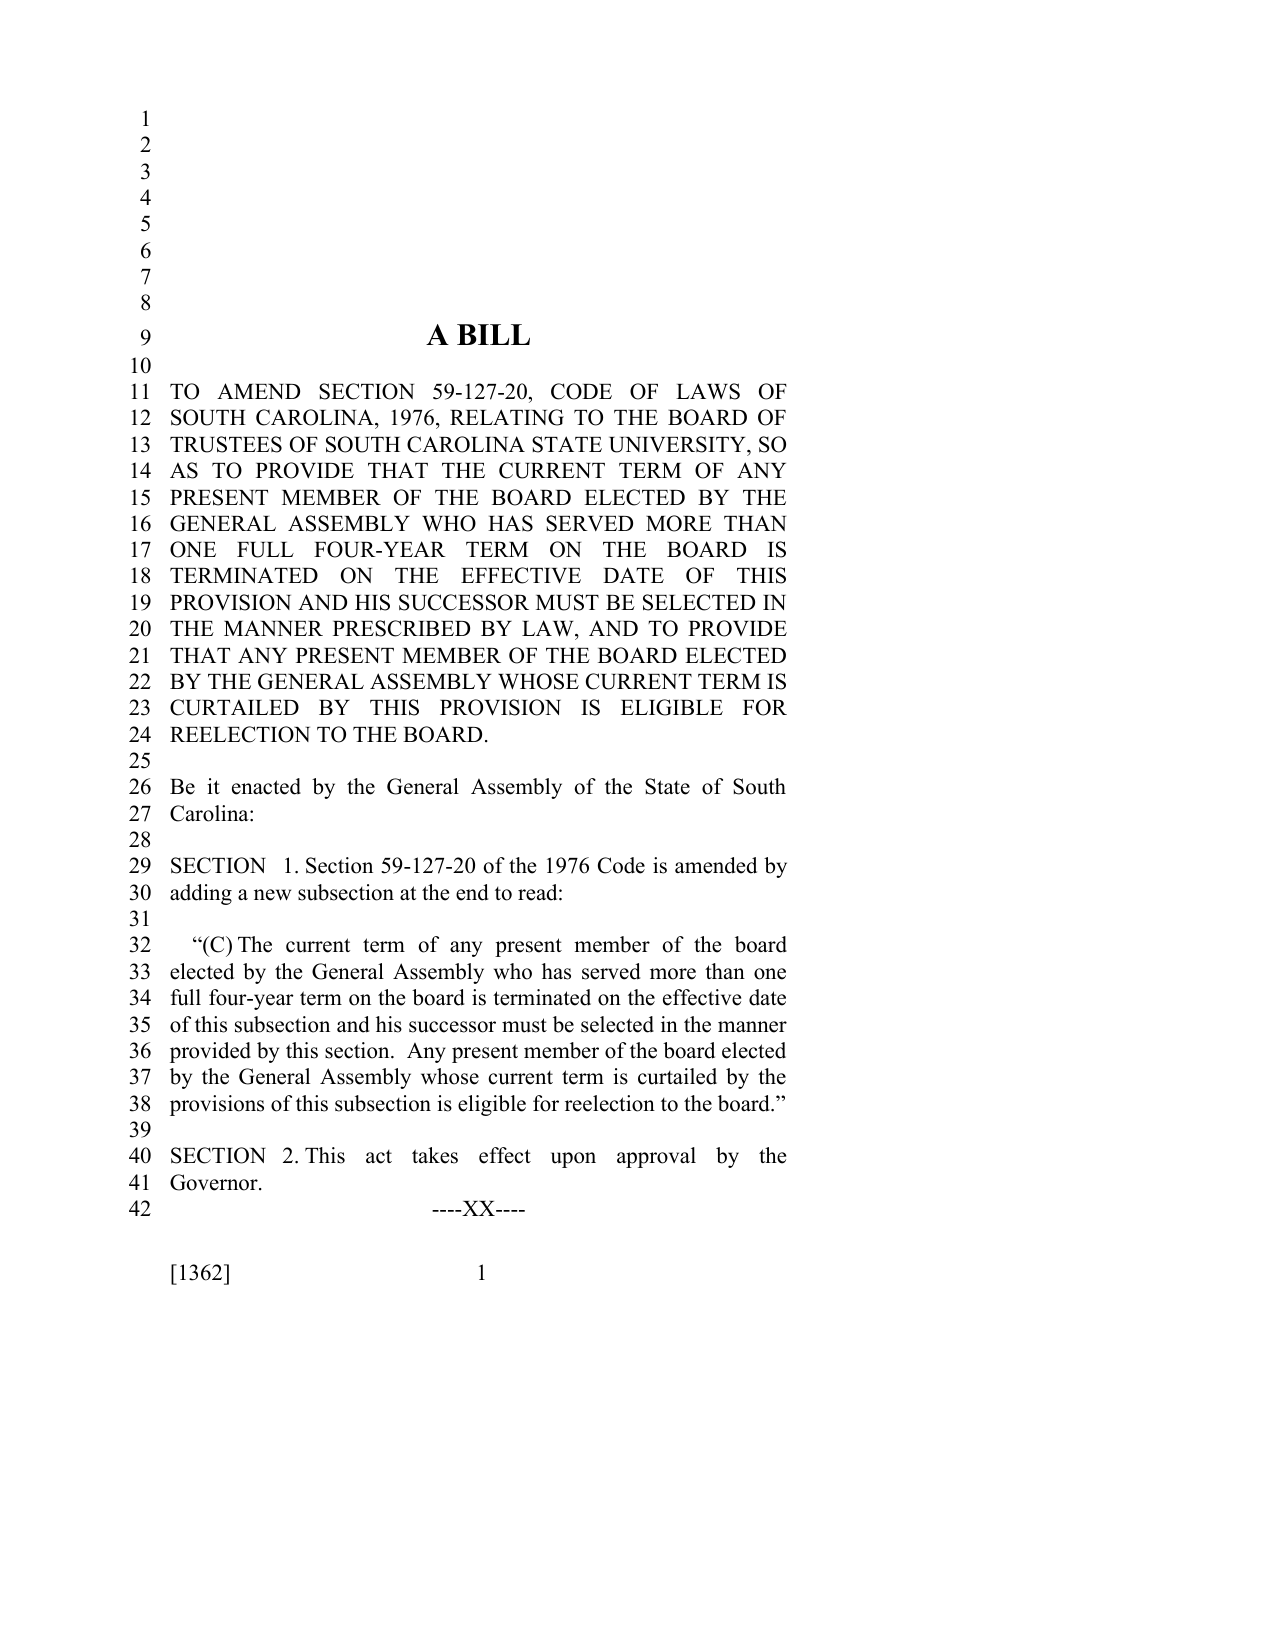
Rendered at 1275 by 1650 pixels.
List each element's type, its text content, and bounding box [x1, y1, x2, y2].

text SECTION 2. This act takes effect upon approval by the Governor. [169, 1142, 787, 1195]
text SECTION 1. Section 59-127-20 of the 1976 Code is amended by adding a new subsection at the end to read: [169, 852, 787, 905]
text ----XX---- [169, 1195, 787, 1221]
text TO AMEND SECTION 59-127-20, CODE OF LAWS OF SOUTH CAROLINA, 1976, RELATING TO THE BOARD OF TRUSTEES OF SOUTH CAROLINA STATE UNIVERSITY, SO AS TO PROVIDE THAT THE CURRENT TERM OF ANY PRESENT MEMBER OF THE BOARD ELECTED BY THE GENERAL ASSEMBLY WHO HAS SERVED MORE THAN ONE FULL FOUR-YEAR TERM ON THE BOARD IS TERMINATED ON THE EFFECTIVE DATE OF THIS PROVISION AND HIS SUCCESSOR MUST BE SELECTED IN THE MANNER PRESCRIBED BY LAW, AND TO PROVIDE THAT ANY PRESENT MEMBER OF THE BOARD ELECTED BY THE GENERAL ASSEMBLY WHOSE CURRENT TERM IS CURTAILED BY THIS PROVISION IS ELIGIBLE FOR REELECTION TO THE BOARD. [169, 378, 787, 747]
text “(C) The current term of any present member of the board elected by the General Assembly who has served more than one full four-year term on the board is terminated on the effective date of this subsection and his successor must be selected in the manner provided by this section. Any present member of the board elected by the General Assembly whose current term is curtailed by the provisions of this subsection is eligible for reelection to the board.” [169, 932, 787, 1116]
text A BILL [169, 316, 787, 352]
text Be it enacted by the General Assembly of the State of South Carolina: [169, 773, 787, 826]
